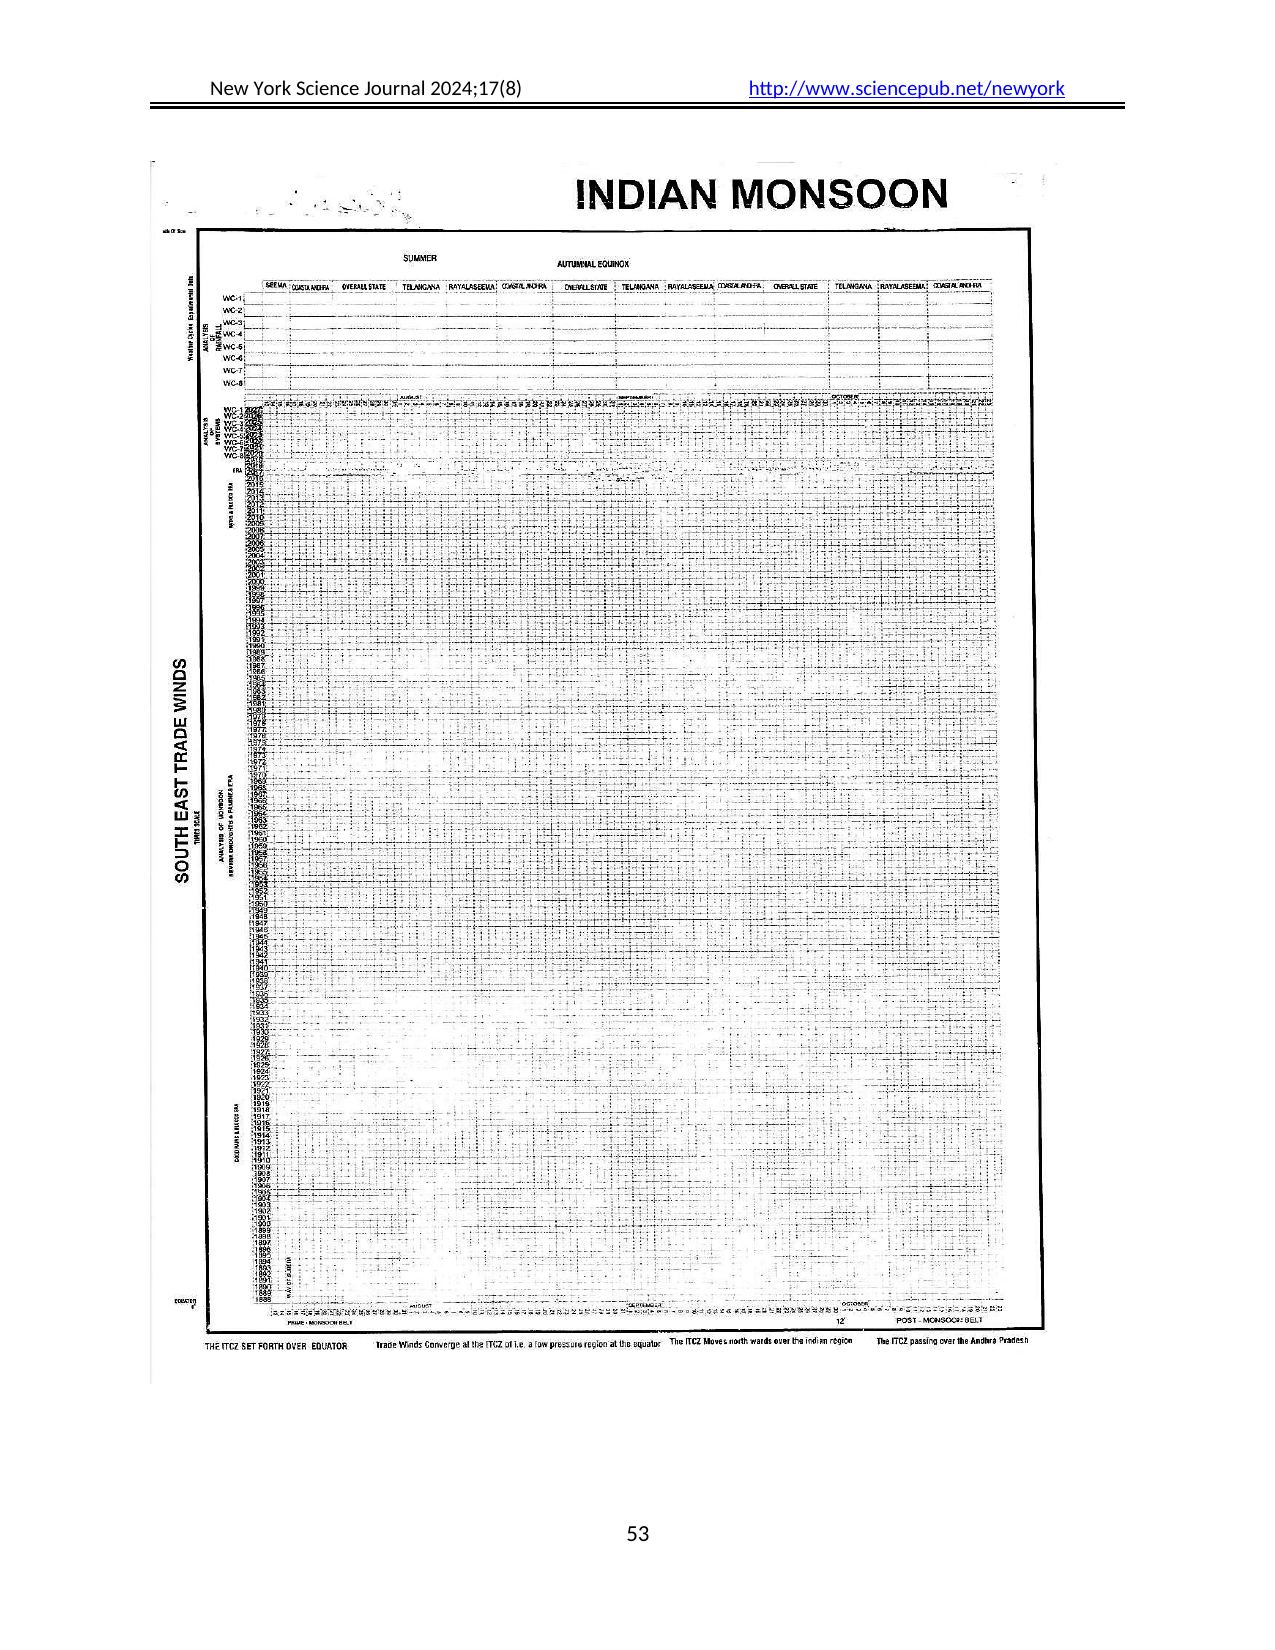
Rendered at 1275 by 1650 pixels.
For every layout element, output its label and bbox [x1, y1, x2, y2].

picture [150, 161, 1058, 1384]
